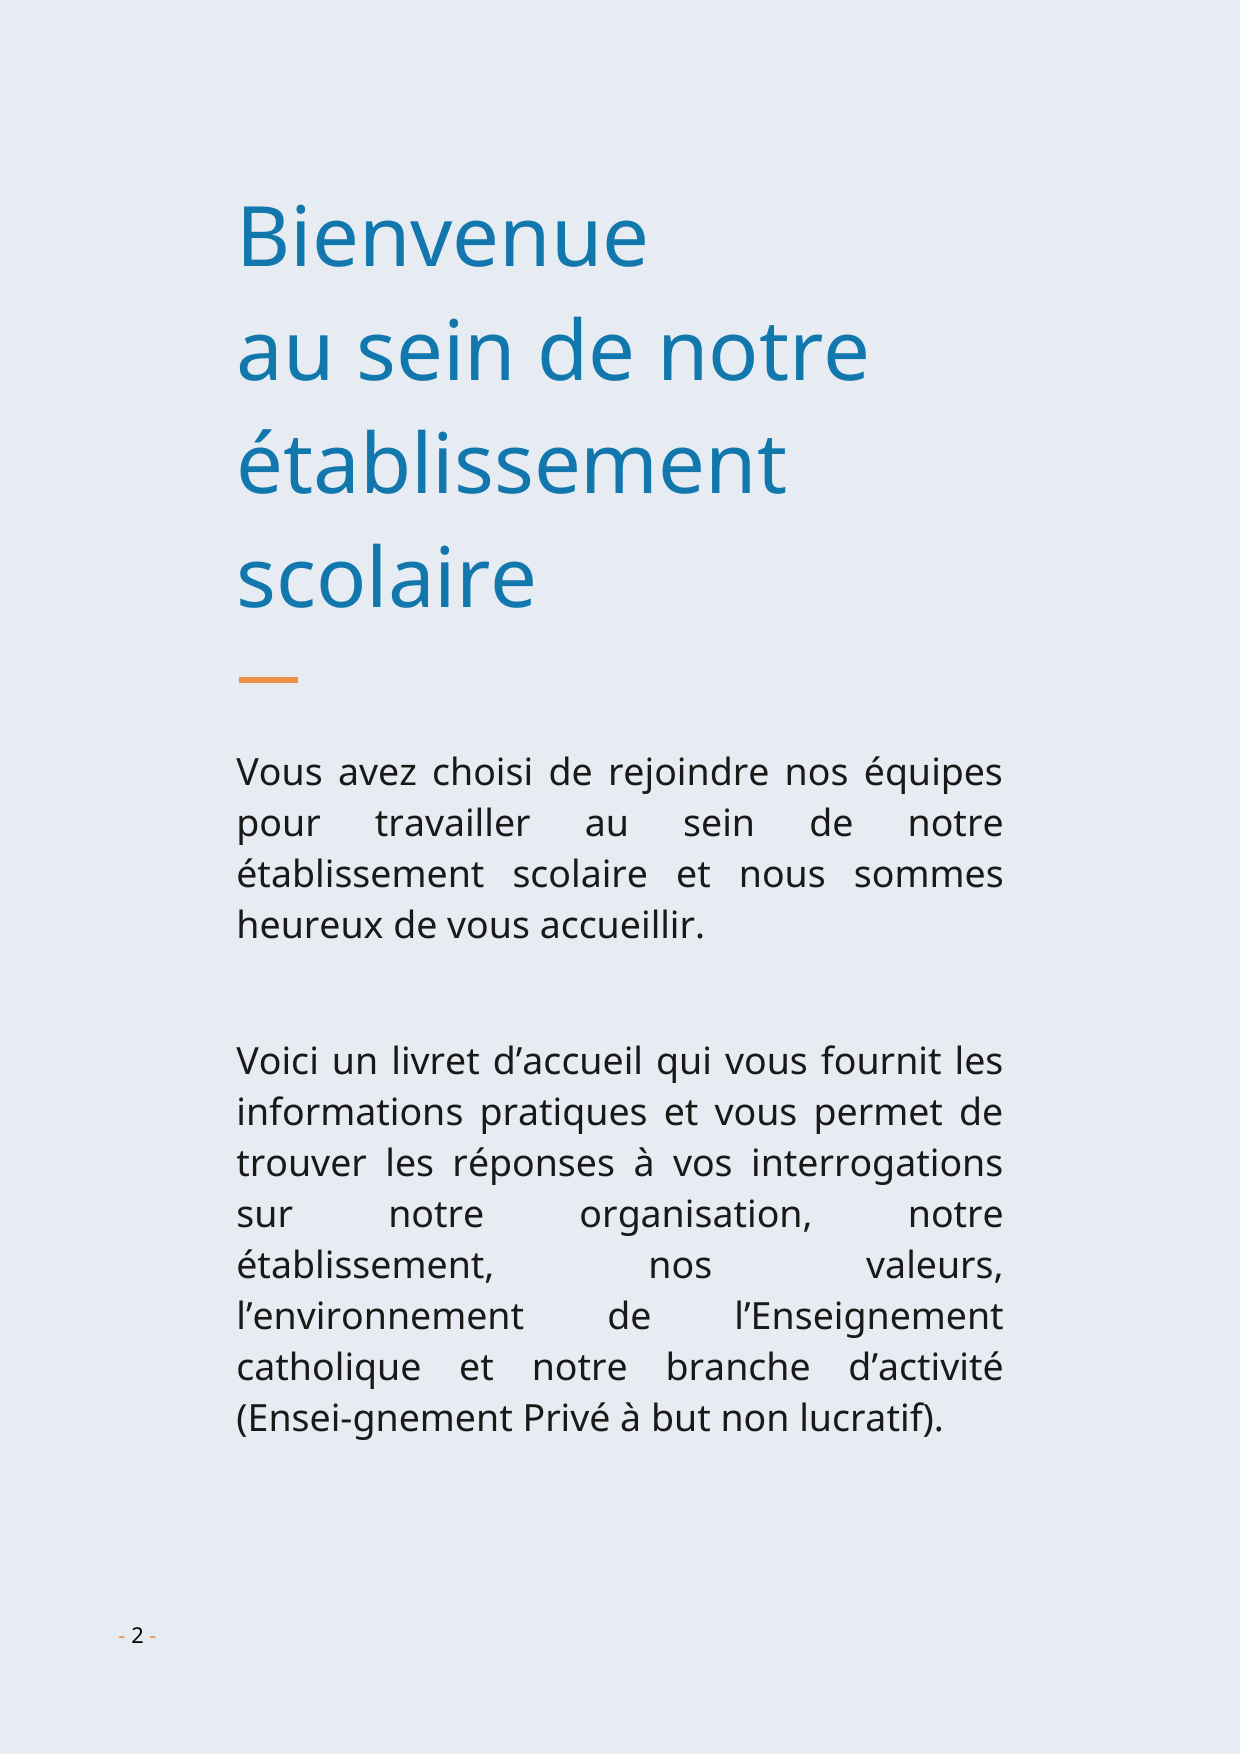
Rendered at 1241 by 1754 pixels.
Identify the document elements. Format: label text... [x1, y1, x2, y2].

subtitle Voici un livret d’accueil qui vous fournit les informations pratiques et vous permet de trouver les réponses à vos interrogations sur notre organisation, notre établissement, nos valeurs, l’environnement de l’Enseignement catholique et notre branche d’activité (Ensei-gnement Privé à but non lucratif). [236, 1034, 1004, 1442]
subtitle Vous avez choisi de rejoindre nos équipes pour travailler au sein de notre établissement scolaire et nous sommes heureux de vous accueillir. [236, 745, 1004, 949]
text Bienvenue [118, 178, 1004, 291]
text au sein de notre établissement scolaire [236, 291, 1004, 632]
